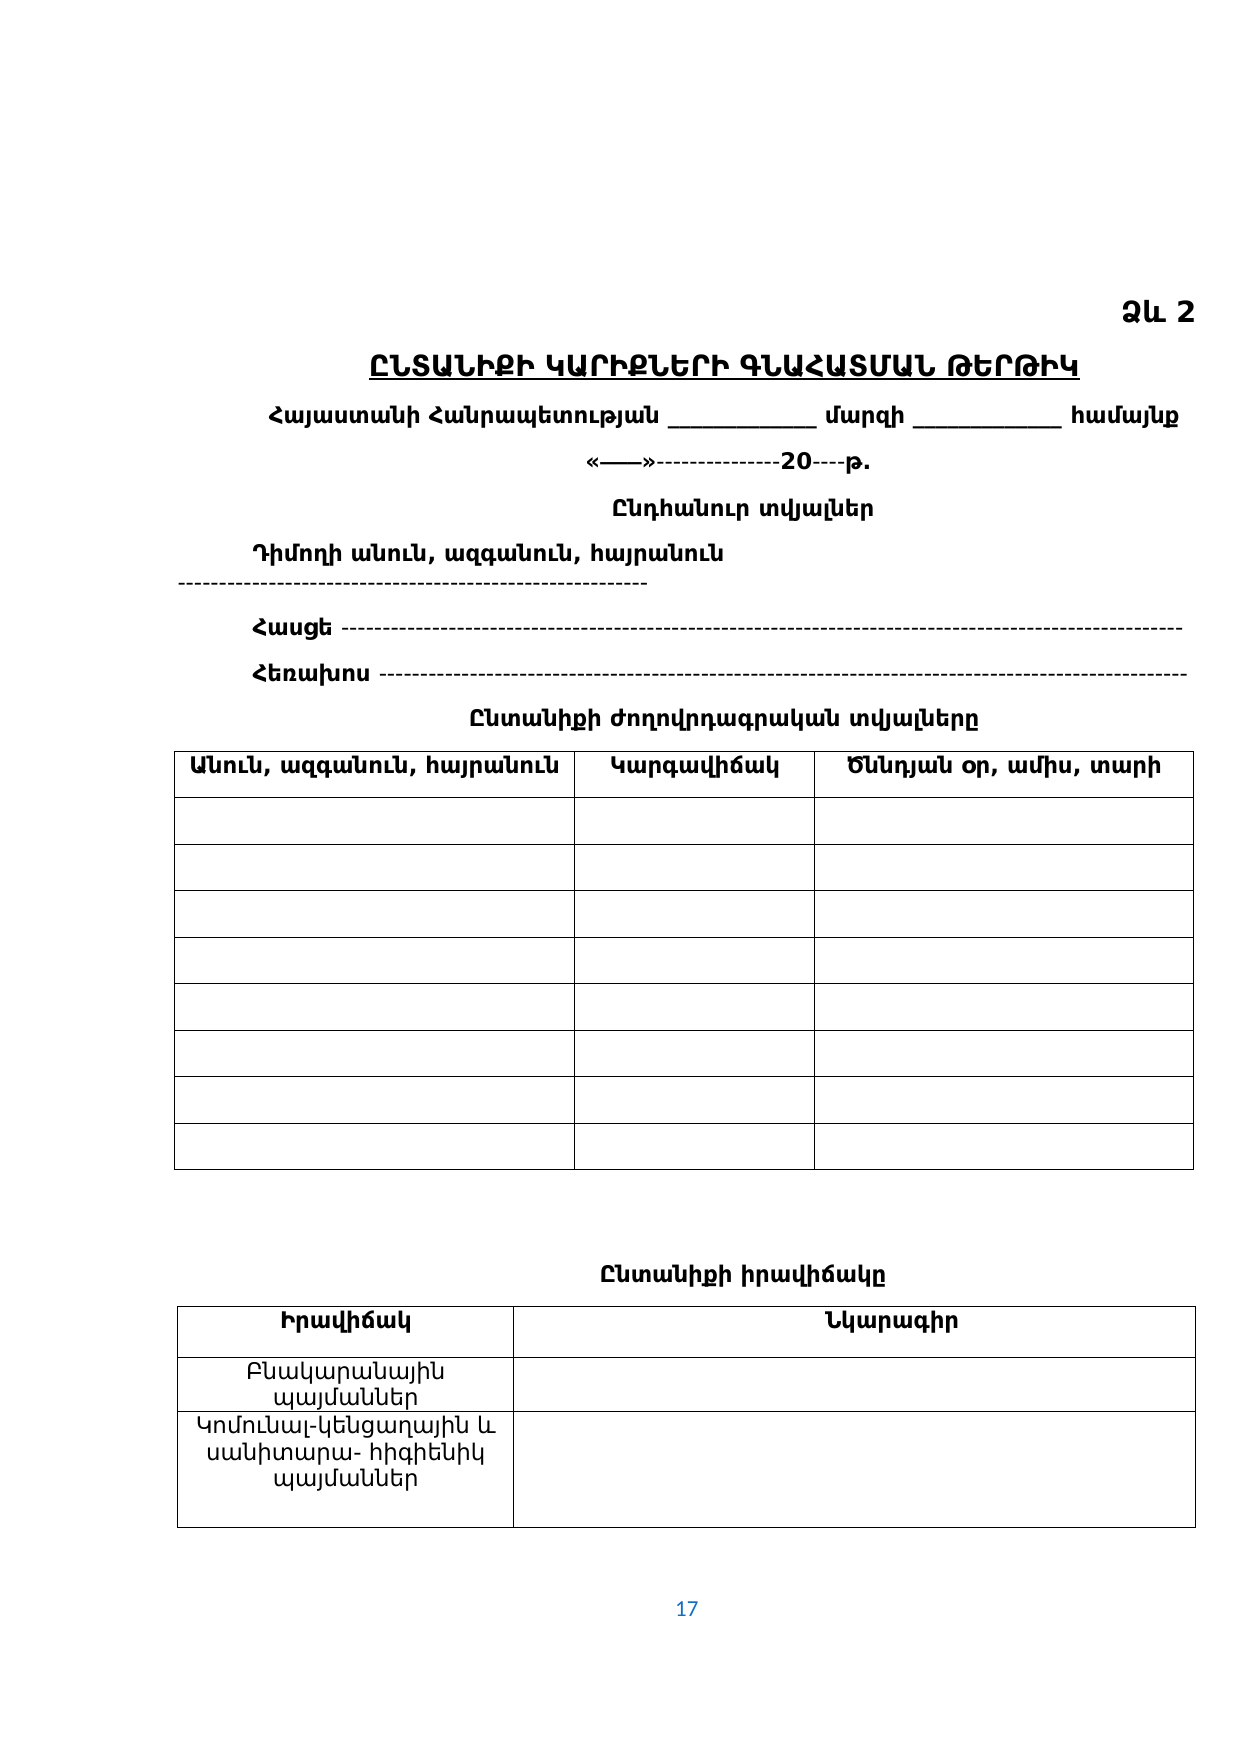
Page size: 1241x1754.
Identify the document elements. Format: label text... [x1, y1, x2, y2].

text Հեռախոս -------------------------------------------------------------------------------------------------- [177, 660, 1196, 687]
table_cell [575, 798, 814, 844]
table_header Անուն, ազգանուն, հայրանուն [175, 752, 574, 797]
table_cell [815, 984, 1193, 1029]
text Ընդհանուր տվյալներ [214, 495, 1196, 522]
table_cell [575, 938, 814, 983]
table_cell [575, 1124, 814, 1169]
text Հասցե ------------------------------------------------------------------------------------------------------ [177, 614, 1196, 641]
table_cell Բնակարանային պայմաններ [178, 1358, 513, 1411]
table_cell [815, 1077, 1193, 1122]
table_header Ծննդյան օր, ամիս, տարի [815, 752, 1193, 797]
table_cell [175, 798, 574, 844]
table_header Իրավիճակ [178, 1307, 513, 1357]
table_cell [575, 1031, 814, 1076]
table_cell [575, 891, 814, 937]
table_cell [514, 1412, 1195, 1527]
table_cell [175, 938, 574, 983]
table_cell [815, 1124, 1193, 1169]
text Ընտանիքի ժողովրդագրական տվյալները [177, 705, 1196, 732]
table_cell [815, 1031, 1193, 1076]
text Ընտանիքի իրավիճակը [214, 1261, 1196, 1287]
table_cell [815, 798, 1193, 844]
table_cell [175, 1077, 574, 1122]
table_header Կարգավիճակ [575, 752, 814, 797]
table_cell [175, 984, 574, 1029]
text Ձև 2 [177, 296, 1196, 330]
text ԸՆՏԱՆԻՔԻ ԿԱՐԻՔՆԵՐԻ ԳՆԱՀԱՏՄԱՆ ԹԵՐԹԻԿ [177, 349, 1196, 383]
table_cell [175, 1124, 574, 1169]
table_cell [575, 845, 814, 890]
table_cell [815, 891, 1193, 937]
table_cell Կոմունալ-կենցաղային և սանիտարա- հիգիենիկ պայմաններ [178, 1412, 513, 1527]
table_cell [175, 1031, 574, 1076]
table_cell [815, 938, 1193, 983]
text «―――»---------------20----թ. [177, 448, 1196, 476]
table_cell [175, 845, 574, 890]
table_cell [514, 1358, 1195, 1411]
text Հայաստանի Հանրապետության _____________ մարզի _____________ համայնք [177, 402, 1196, 429]
table_cell [575, 984, 814, 1029]
table_cell [575, 1077, 814, 1122]
table_cell [815, 845, 1193, 890]
table_header Նկարագիր [514, 1307, 1195, 1357]
table_cell [175, 891, 574, 937]
text Դիմողի անուն, ազգանուն, հայրանուն --------------------------------------------------------- [177, 540, 1196, 596]
